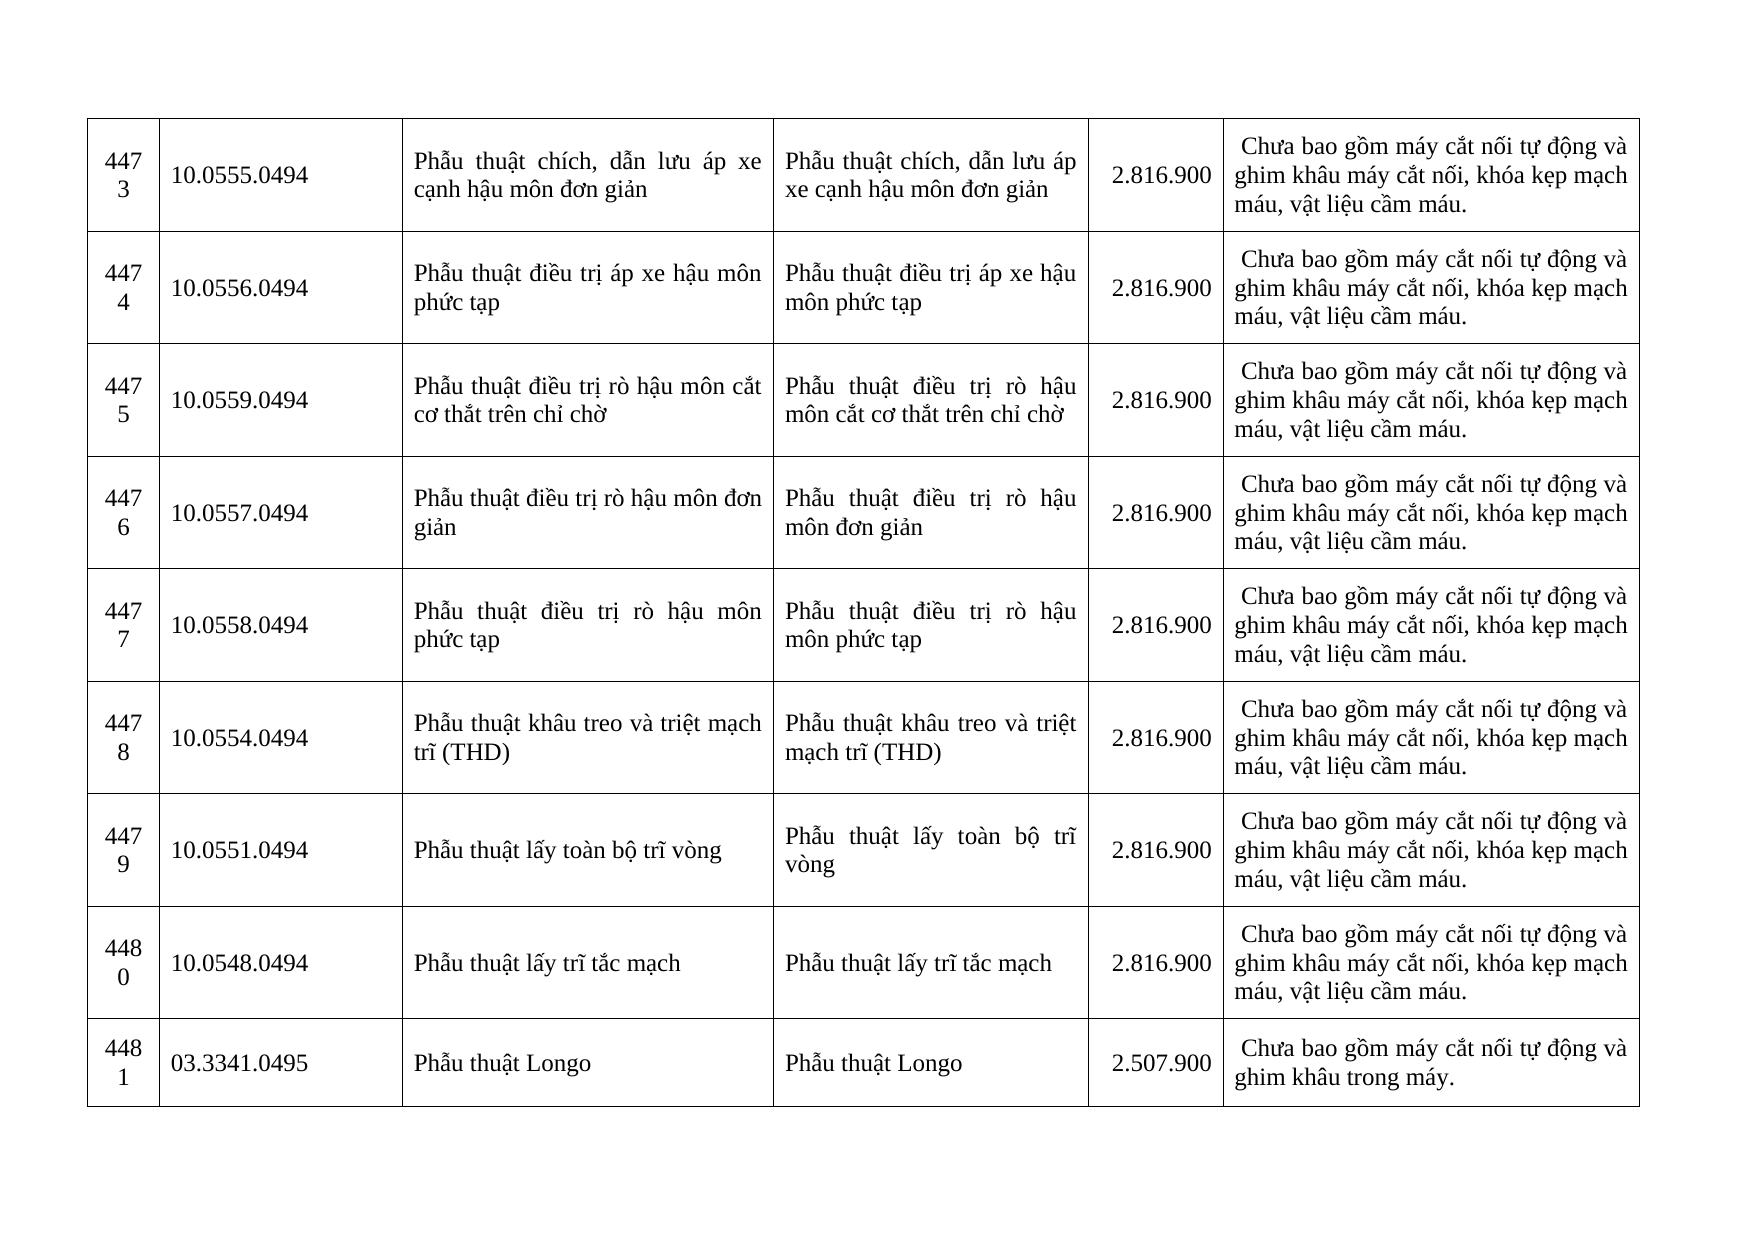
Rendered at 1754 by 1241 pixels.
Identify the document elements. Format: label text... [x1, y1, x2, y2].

table_cell 2.816.900 [1089, 794, 1223, 906]
table_cell 10.0554.0494 [160, 682, 402, 793]
table_cell 2.507.900 [1089, 1019, 1223, 1106]
table_cell Phẫu thuật chích, dẫn lưu áp xe cạnh hậu môn đơn giản [774, 119, 1088, 231]
table_cell Phẫu thuật lấy trĩ tắc mạch [403, 907, 773, 1018]
table_cell 10.0558.0494 [160, 569, 402, 681]
table_cell Phẫu thuật khâu treo và triệt mạch trĩ (THD) [403, 682, 773, 793]
table_cell 2.816.900 [1089, 344, 1223, 456]
table_cell Phẫu thuật điều trị rò hậu môn phức tạp [403, 569, 773, 681]
table_cell 4479 [88, 794, 159, 906]
table_cell 4481 [88, 1019, 159, 1106]
table_cell Chưa bao gồm máy cắt nối tự động và ghim khâu máy cắt nối, khóa kẹp mạch máu, vật liệu cầm máu. [1224, 232, 1639, 343]
table_cell 4474 [88, 232, 159, 343]
table_cell Phẫu thuật điều trị rò hậu môn cắt cơ thắt trên chỉ chờ [403, 344, 773, 456]
table_cell 2.816.900 [1089, 232, 1223, 343]
table_cell Phẫu thuật Longo [774, 1019, 1088, 1106]
table_cell Phẫu thuật điều trị áp xe hậu môn phức tạp [403, 232, 773, 343]
table_cell Chưa bao gồm máy cắt nối tự động và ghim khâu máy cắt nối, khóa kẹp mạch máu, vật liệu cầm máu. [1224, 457, 1639, 568]
table_cell 10.0548.0494 [160, 907, 402, 1018]
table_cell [1224, 1019, 1639, 1106]
table_cell 2.816.900 [1089, 682, 1223, 793]
table_cell Phẫu thuật lấy trĩ tắc mạch [774, 907, 1088, 1018]
table_cell 2.816.900 [1089, 457, 1223, 568]
table_cell Chưa bao gồm máy cắt nối tự động và ghim khâu máy cắt nối, khóa kẹp mạch máu, vật liệu cầm máu. [1224, 794, 1639, 906]
table_cell 2.816.900 [1089, 569, 1223, 681]
table_cell 4476 [88, 457, 159, 568]
table_cell Chưa bao gồm máy cắt nối tự động và ghim khâu máy cắt nối, khóa kẹp mạch máu, vật liệu cầm máu. [1224, 682, 1639, 793]
table_cell 2.816.900 [1089, 119, 1223, 231]
table_cell Phẫu thuật khâu treo và triệt mạch trĩ (THD) [774, 682, 1088, 793]
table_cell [1224, 119, 1639, 231]
table_cell 4473 [88, 119, 159, 231]
table_cell Phẫu thuật Longo [403, 1019, 773, 1106]
table_cell Phẫu thuật điều trị rò hậu môn phức tạp [774, 569, 1088, 681]
table_cell Phẫu thuật lấy toàn bộ trĩ vòng [774, 794, 1088, 906]
table_cell Phẫu thuật lấy toàn bộ trĩ vòng [403, 794, 773, 906]
table_cell 2.816.900 [1089, 907, 1223, 1018]
table_cell 10.0551.0494 [160, 794, 402, 906]
table_cell 10.0555.0494 [160, 119, 402, 231]
table_cell Phẫu thuật điều trị rò hậu môn đơn giản [774, 457, 1088, 568]
table_cell 03.3341.0495 [160, 1019, 402, 1106]
table_cell 4475 [88, 344, 159, 456]
table_cell 10.0557.0494 [160, 457, 402, 568]
table_cell Phẫu thuật chích, dẫn lưu áp xe cạnh hậu môn đơn giản [403, 119, 773, 231]
table_cell Phẫu thuật điều trị rò hậu môn cắt cơ thắt trên chỉ chờ [774, 344, 1088, 456]
table_cell Chưa bao gồm máy cắt nối tự động và ghim khâu máy cắt nối, khóa kẹp mạch máu, vật liệu cầm máu. [1224, 344, 1639, 456]
table_cell Chưa bao gồm máy cắt nối tự động và ghim khâu máy cắt nối, khóa kẹp mạch máu, vật liệu cầm máu. [1224, 569, 1639, 681]
table_cell Chưa bao gồm máy cắt nối tự động và ghim khâu máy cắt nối, khóa kẹp mạch máu, vật liệu cầm máu. [1224, 907, 1639, 1018]
table_cell 4478 [88, 682, 159, 793]
table_cell 4477 [88, 569, 159, 681]
table_cell 10.0559.0494 [160, 344, 402, 456]
table_cell Phẫu thuật điều trị rò hậu môn đơn giản [403, 457, 773, 568]
table_cell 4480 [88, 907, 159, 1018]
table_cell 10.0556.0494 [160, 232, 402, 343]
table_cell Phẫu thuật điều trị áp xe hậu môn phức tạp [774, 232, 1088, 343]
